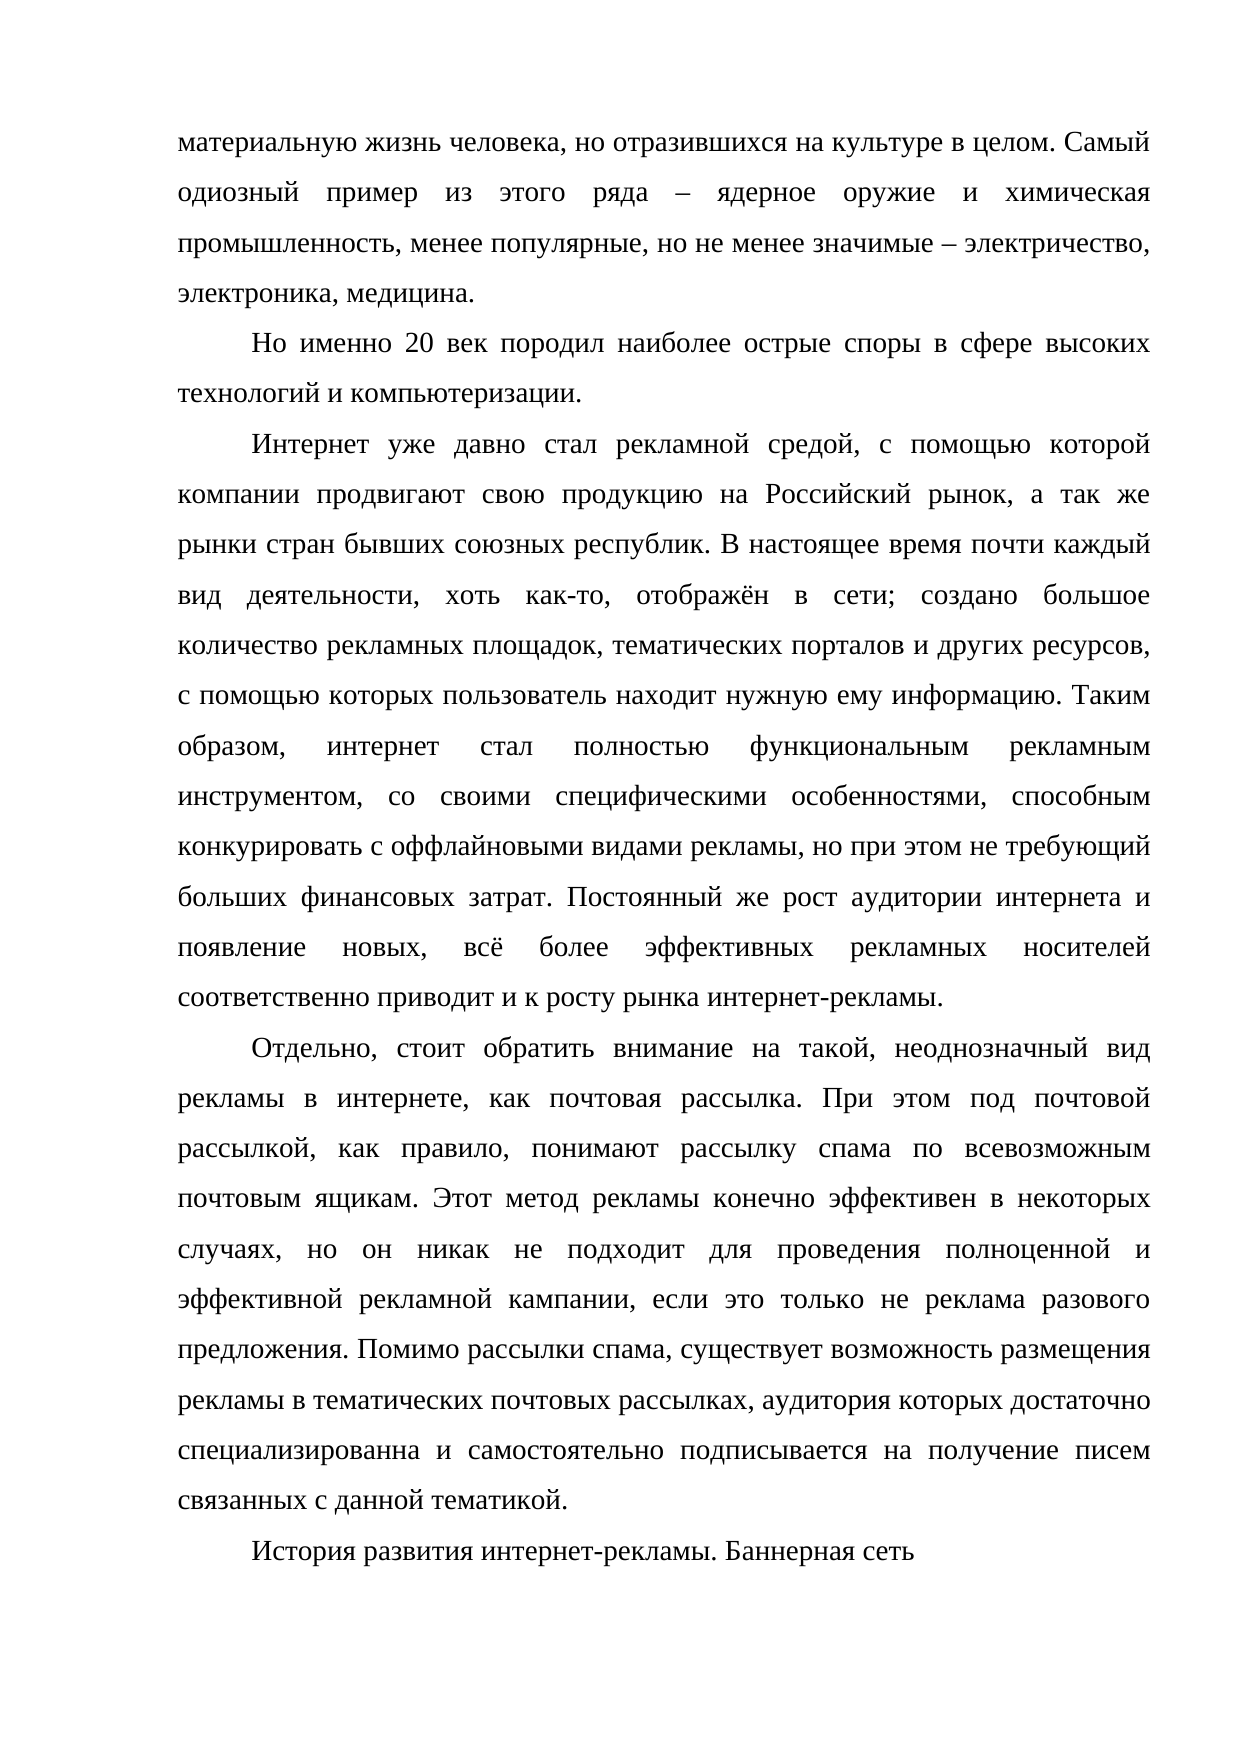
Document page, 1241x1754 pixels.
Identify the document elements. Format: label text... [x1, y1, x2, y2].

text История развития интернет-рекламы. Баннерная сеть [177, 1533, 1152, 1566]
text Интернет уже давно стал рекламной средой, с помощью которой компании продвигают свою продукцию на Российский рынок, а так же рынки стран бывших союзных республик. В настоящее время почти каждый вид деятельности, хоть как-то, отображён в сети; создано большое количество рекламных площадок, тематических порталов и других ресурсов, с помощью которых пользователь находит нужную ему информацию. Таким образом, интернет стал полностью функциональным рекламным инструментом, со своими специфическими особенностями, способным конкурировать с оффлайновыми видами рекламы, но при этом не требующий больших финансовых затрат. Постоянный же рост аудитории интернета и появление новых, всё более эффективных рекламных носителей соответственно приводит и к росту рынка интернет-рекламы. [177, 426, 1152, 1013]
text Но именно 20 век породил наиболее острые споры в сфере высоких технологий и компьютеризации. [177, 325, 1152, 409]
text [177, 124, 1152, 308]
text Отдельно, стоит обратить внимание на такой, неоднозначный вид рекламы в интернете, как почтовая рассылка. При этом под почтовой рассылкой, как правило, понимают рассылку спама по всевозможным почтовым ящикам. Этот метод рекламы конечно эффективен в некоторых случаях, но он никак не подходит для проведения полноценной и эффективной рекламной кампании, если это только не реклама разового предложения. Помимо рассылки спама, существует возможность размещения рекламы в тематических почтовых рассылках, аудитория которых достаточно специализированна и самостоятельно подписывается на получение писем связанных с данной тематикой. [177, 1030, 1152, 1516]
